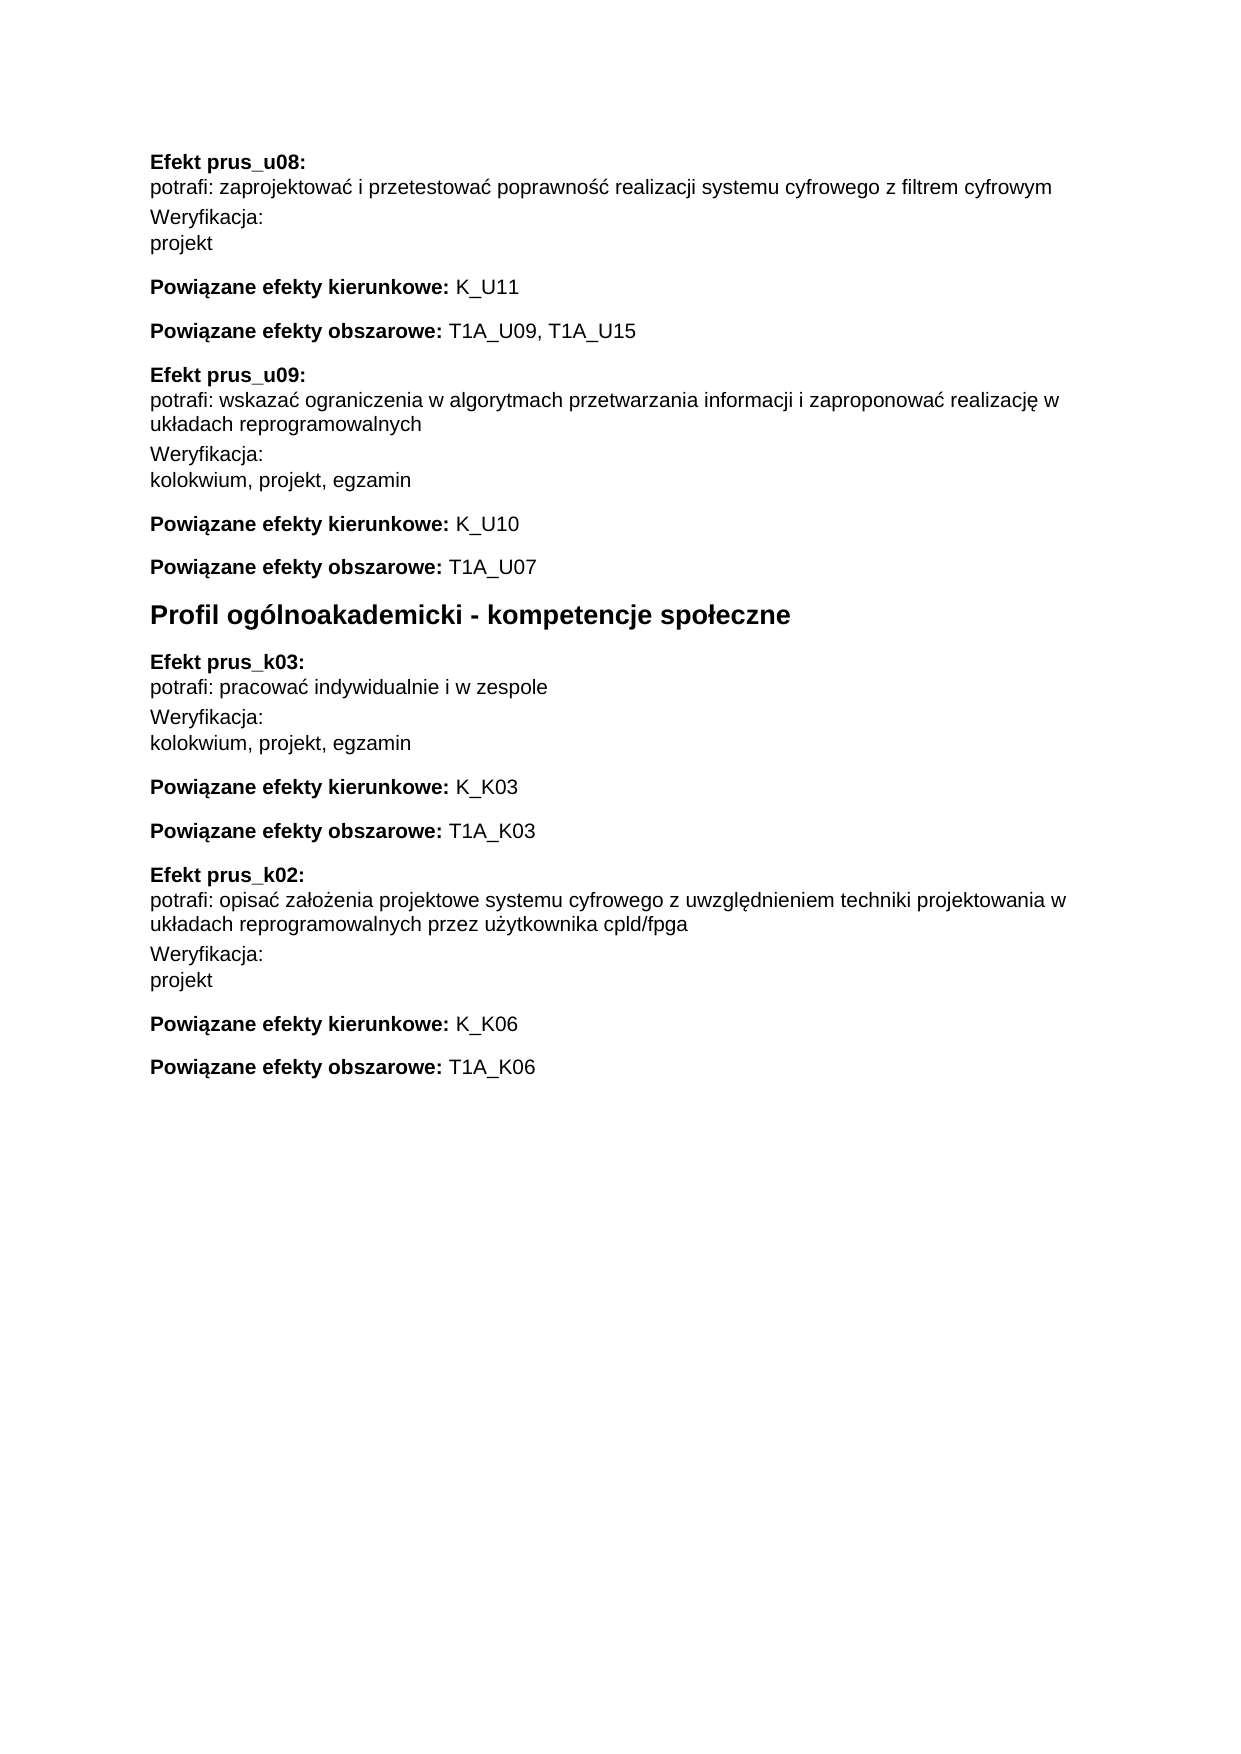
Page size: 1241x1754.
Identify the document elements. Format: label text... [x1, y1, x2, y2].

text Powiązane efekty obszarowe: T1A_K03 [150, 819, 1090, 843]
text Powiązane efekty obszarowe: T1A_K06 [150, 1055, 1090, 1079]
text projekt [150, 231, 1090, 255]
text Weryfikacja: [150, 942, 1090, 966]
text Efekt prus_u09: [150, 362, 1090, 386]
text Powiązane efekty kierunkowe: K_K03 [150, 775, 1090, 799]
text Weryfikacja: [150, 705, 1090, 729]
text Efekt prus_u08: [150, 150, 1090, 174]
text Efekt prus_k03: [150, 650, 1090, 674]
text Powiązane efekty kierunkowe: K_U11 [150, 275, 1090, 299]
text Powiązane efekty kierunkowe: K_U10 [150, 511, 1090, 535]
text Powiązane efekty obszarowe: T1A_U09, T1A_U15 [150, 319, 1090, 343]
text Efekt prus_k02: [150, 862, 1090, 886]
text potrafi: pracować indywidualnie i w zespole [150, 675, 1090, 699]
text Powiązane efekty kierunkowe: K_K06 [150, 1011, 1090, 1035]
text potrafi: opisać założenia projektowe systemu cyfrowego z uwzględnieniem techniki projektowania w układach reprogramowalnych przez użytkownika cpld/fpga [150, 887, 1090, 935]
text Weryfikacja: [150, 442, 1090, 466]
text potrafi: wskazać ograniczenia w algorytmach przetwarzania informacji i zaproponować realizację w układach reprogramowalnych [150, 387, 1090, 435]
text potrafi: zaprojektować i przetestować poprawność realizacji systemu cyfrowego z filtrem cyfrowym [150, 175, 1090, 199]
text projekt [150, 968, 1090, 992]
subtitle Profil ogólnoakademicki - kompetencje społeczne [150, 599, 1090, 630]
text kolokwium, projekt, egzamin [150, 468, 1090, 492]
text Powiązane efekty obszarowe: T1A_U07 [150, 555, 1090, 579]
text kolokwium, projekt, egzamin [150, 731, 1090, 755]
text Weryfikacja: [150, 205, 1090, 229]
